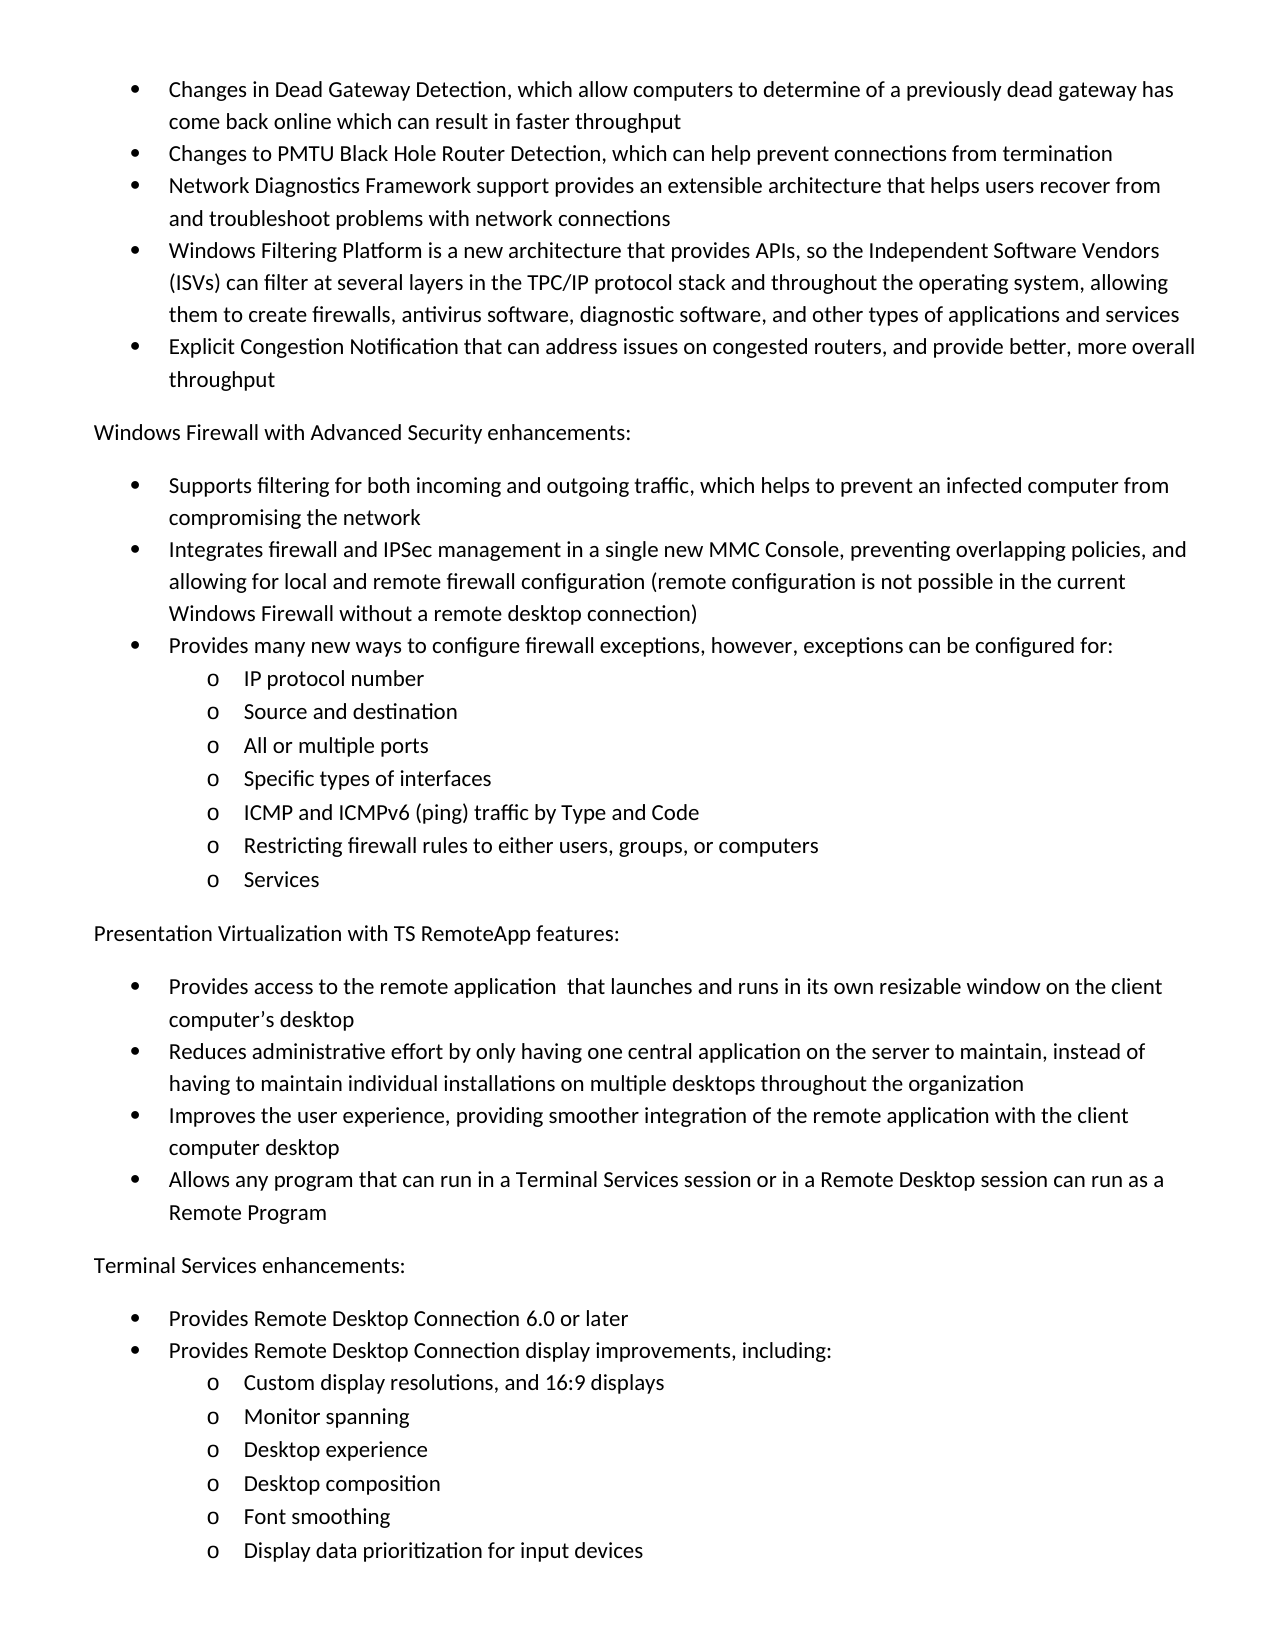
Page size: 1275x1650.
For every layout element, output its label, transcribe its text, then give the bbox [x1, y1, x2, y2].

list Supports filtering for both incoming and outgoing traffic, which helps to prevent an infected computer from compromising the network [131, 471, 1200, 531]
list Changes in Dead Gateway Detection, which allow computers to determine of a previously dead gateway has come back online which can result in faster throughput [131, 75, 1200, 135]
list Source and destination [206, 697, 1200, 727]
list Improves the user experience, providing smoother integration of the remote application with the client computer desktop [131, 1101, 1200, 1161]
list Restricting firewall rules to either users, groups, or computers [206, 832, 1200, 861]
text Presentation Virtualization with TS RemoteApp features: [94, 919, 1200, 947]
text Windows Firewall with Advanced Security enhancements: [94, 418, 1200, 446]
list Changes to PMTU Black Hole Router Detection, which can help prevent connections from termination [131, 139, 1200, 167]
list Allows any program that can run in a Terminal Services session or in a Remote Desktop session can run as a Remote Program [131, 1166, 1200, 1226]
list Windows Filtering Platform is a new architecture that provides APIs, so the Independent Software Vendors (ISVs) can filter at several layers in the TPC/IP protocol stack and throughout the operating system, allowing them to create firewalls, antivirus software, diagnostic software, and other types of applications and services [131, 236, 1200, 328]
text Terminal Services enhancements: [94, 1251, 1200, 1279]
list Display data prioritization for input devices [206, 1536, 1200, 1565]
list Provides access to the remote application that launches and runs in its own resizable window on the client computer’s desktop [131, 972, 1200, 1033]
list Integrates firewall and IPSec management in a single new MMC Console, preventing overlapping policies, and allowing for local and remote firewall configuration (remote configuration is not possible in the current Windows Firewall without a remote desktop connection) [131, 535, 1200, 627]
list Desktop experience [206, 1435, 1200, 1464]
list Monitor spanning [206, 1402, 1200, 1431]
list Provides Remote Desktop Connection 6.0 or later [131, 1304, 1200, 1332]
list All or multiple ports [206, 731, 1200, 760]
list Font smoothing [206, 1502, 1200, 1532]
list Reduces administrative effort by only having one central application on the server to maintain, instead of having to maintain individual installations on multiple desktops throughout the organization [131, 1037, 1200, 1097]
list Services [206, 865, 1200, 894]
list Provides Remote Desktop Connection display improvements, including: [131, 1336, 1200, 1364]
list Specific types of interfaces [206, 764, 1200, 794]
list Provides many new ways to configure firewall exceptions, however, exceptions can be configured for: [131, 632, 1200, 660]
list ICMP and ICMPv6 (ping) traffic by Type and Code [206, 798, 1200, 827]
list Custom display resolutions, and 16:9 displays [206, 1368, 1200, 1397]
list IP protocol number [206, 664, 1200, 693]
list Desktop composition [206, 1469, 1200, 1498]
list Explicit Congestion Notification that can address issues on congested routers, and provide better, more overall throughput [131, 332, 1200, 393]
list Network Diagnostics Framework support provides an extensible architecture that helps users recover from and troubleshoot problems with network connections [131, 172, 1200, 232]
